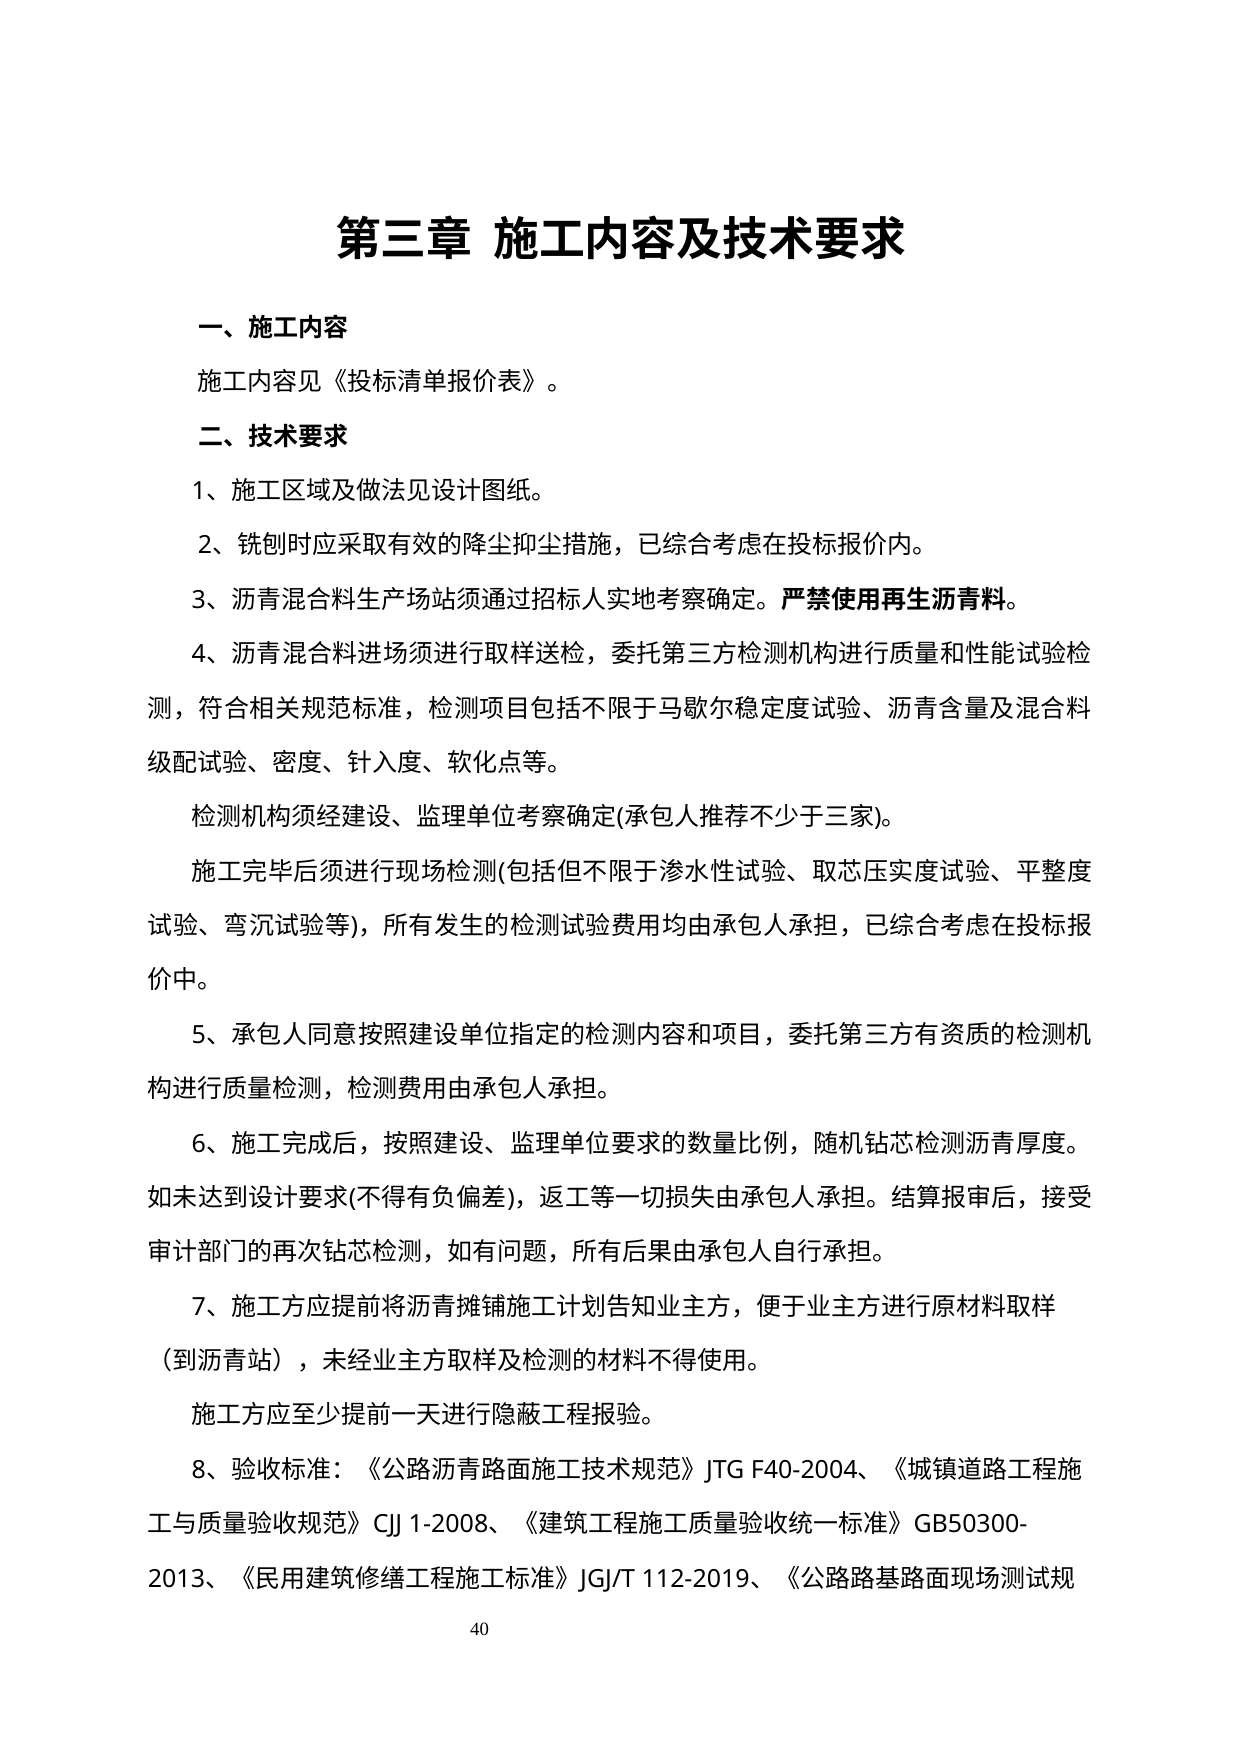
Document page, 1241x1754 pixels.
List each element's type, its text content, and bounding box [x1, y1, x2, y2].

list 施工内容见《投标清单报价表》。 [148, 362, 1092, 398]
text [148, 1449, 1092, 1594]
text 4、沥青混合料进场须进行取样送检，委托第三方检测机构进行质量和性能试验检测，符合相关规范标准，检测项目包括不限于马歇尔稳定度试验、沥青含量及混合料级配试验、密度、针入度、软化点等。 [148, 634, 1092, 779]
text 2、铣刨时应采取有效的降尘抑尘措施，已综合考虑在投标报价内。 [198, 525, 1092, 561]
text 7、施工方应提前将沥青摊铺施工计划告知业主方，便于业主方进行原材料取样（到沥青站），未经业主方取样及检测的材料不得使用。 [148, 1286, 1092, 1377]
text 施工完毕后须进行现场检测(包括但不限于渗水性试验、取芯压实度试验、平整度试验、弯沉试验等)，所有发生的检测试验费用均由承包人承担，已综合考虑在投标报价中。 [148, 851, 1092, 996]
list 二、技术要求 [148, 416, 1092, 452]
text 施工方应至少提前一天进行隐蔽工程报验。 [148, 1395, 1092, 1431]
text 3、沥青混合料生产场站须通过招标人实地考察确定。严禁使用再生沥青料。 [148, 579, 1092, 616]
title 第三章 施工内容及技术要求 [148, 202, 1092, 268]
text 5、承包人同意按照建设单位指定的检测内容和项目，委托第三方有资质的检测机构进行质量检测，检测费用由承包人承担。 [148, 1014, 1092, 1105]
text 6、施工完成后，按照建设、监理单位要求的数量比例，随机钻芯检测沥青厚度。如未达到设计要求(不得有负偏差)，返工等一切损失由承包人承担。结算报审后，接受审计部门的再次钻芯检测，如有问题，所有后果由承包人自行承担。 [148, 1123, 1092, 1268]
text 1、施工区域及做法见设计图纸。 [148, 471, 1092, 507]
list 一、施工内容 [148, 308, 1092, 344]
text 检测机构须经建设、监理单位考察确定(承包人推荐不少于三家)。 [148, 797, 1092, 833]
